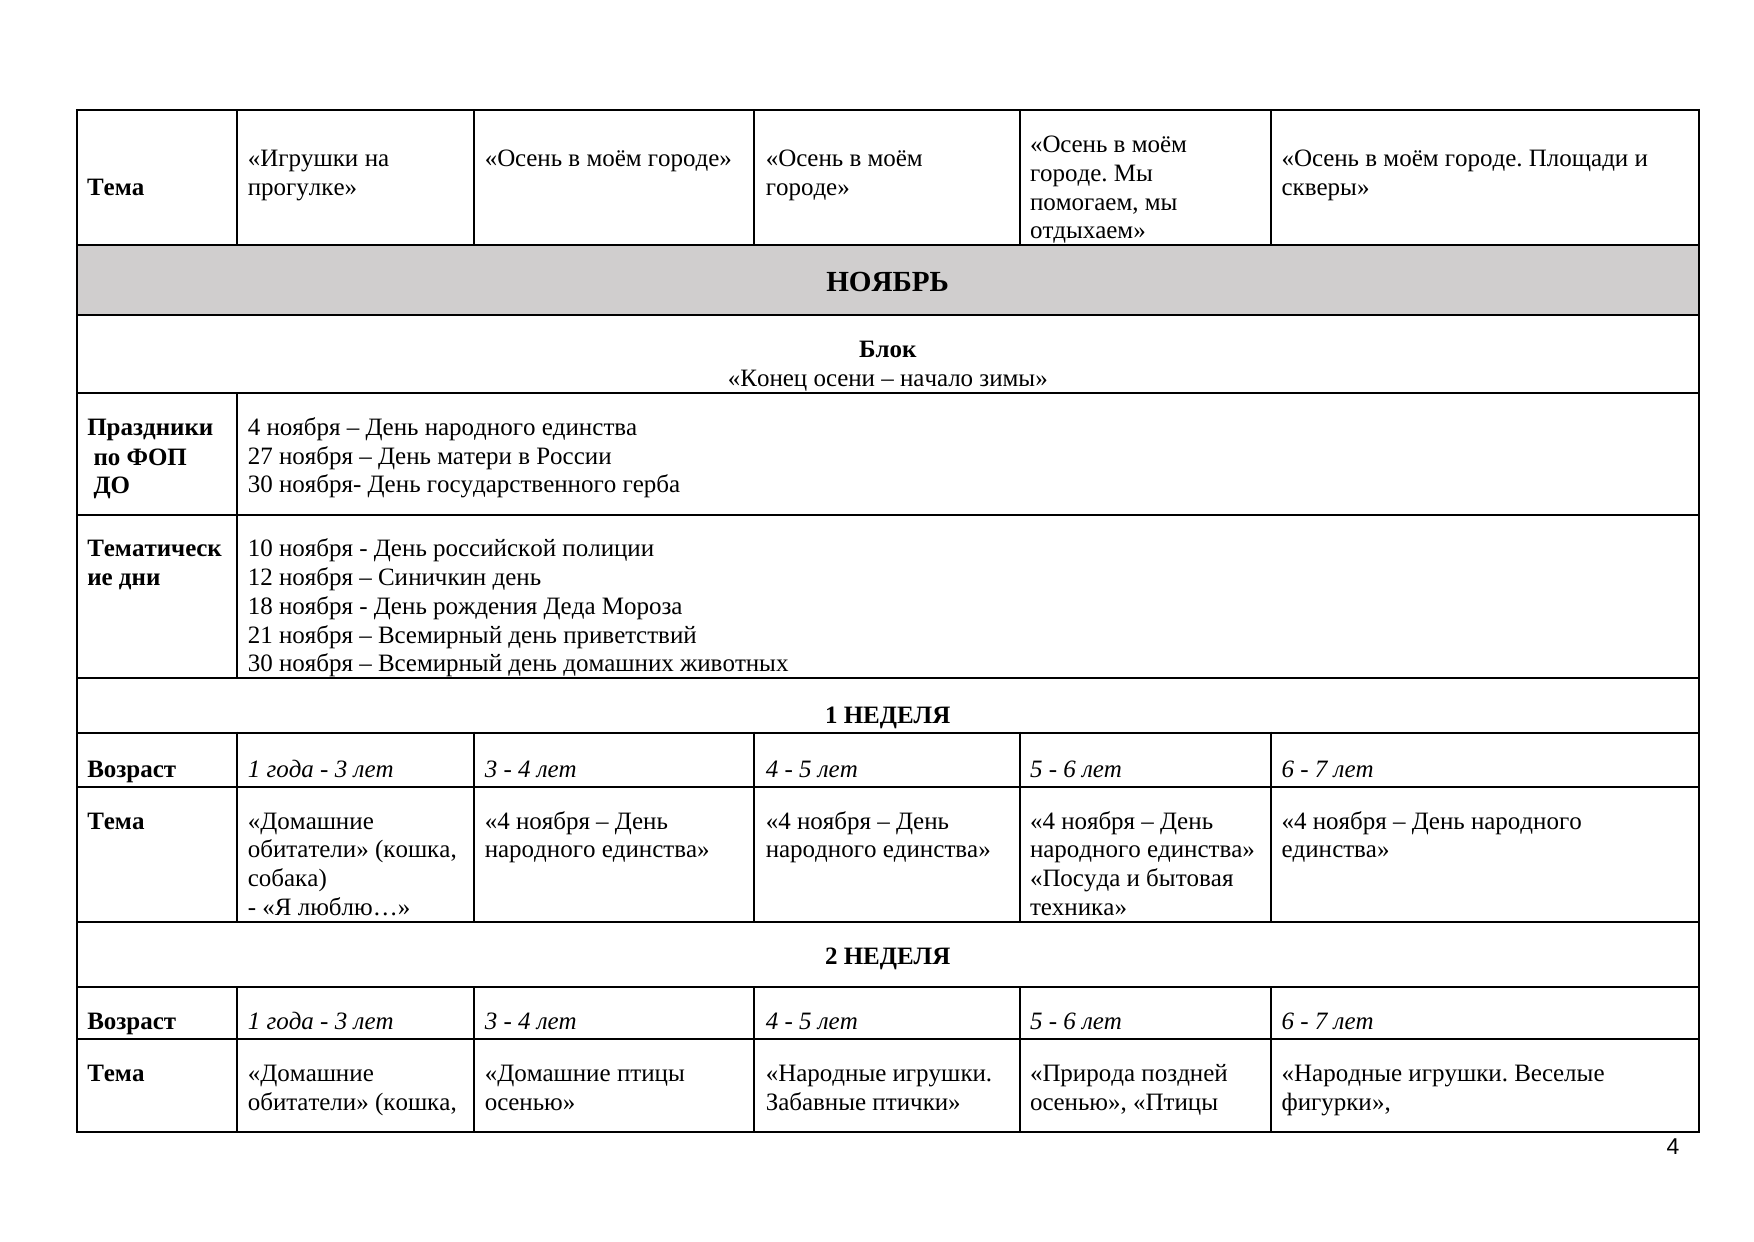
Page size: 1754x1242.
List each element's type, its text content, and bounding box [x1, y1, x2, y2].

table_cell Тема [78, 788, 236, 921]
table_cell «4 ноября – День народного единства» [755, 788, 1019, 921]
table_cell Возраст [78, 734, 236, 786]
table_cell 3 - 4 лет [475, 734, 753, 786]
table_cell Блок «Конец осени – начало зимы» [78, 316, 1698, 392]
table_cell «Осень в моём городе» [475, 111, 753, 244]
table_cell «Осень в моём городе» [755, 111, 1019, 244]
table_cell 4 ноября – День народного единства 27 ноября – День матери в России 30 ноября- День государственного герба [238, 394, 1698, 513]
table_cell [475, 1040, 753, 1131]
table_cell «4 ноября – День народного единства» «Посуда и бытовая техника» [1021, 788, 1270, 921]
table_cell Тема [78, 1040, 236, 1131]
table_cell 4 - 5 лет [755, 734, 1019, 786]
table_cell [755, 1040, 1019, 1131]
table_cell «4 ноября – День народного единства» [475, 788, 753, 921]
table_cell НОЯБРЬ [78, 246, 1698, 314]
table_cell 5 - 6 лет [1021, 734, 1270, 786]
table_cell 1 года - 3 лет [238, 988, 473, 1038]
table_cell 2 НЕДЕЛЯ [78, 923, 1698, 986]
table_cell 1 НЕДЕЛЯ [78, 679, 1698, 732]
table_cell «Осень в моём городе. Мы помогаем, мы отдыхаем» [1021, 111, 1270, 244]
table_cell Тематические дни [78, 516, 236, 677]
table_cell Возраст [78, 988, 236, 1038]
table_cell 10 ноября - День российской полиции 12 ноября – Синичкин день 18 ноября - День рождения Деда Мороза 21 ноября – Всемирный день приветствий 30 ноября – Всемирный день домашних животных [238, 516, 1698, 677]
table_cell Тема [78, 111, 236, 244]
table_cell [238, 1040, 473, 1131]
table_cell «Игрушки на прогулке» [238, 111, 473, 244]
table_cell 6 - 7 лет [1272, 734, 1698, 786]
table_cell Праздники по ФОП ДО [78, 394, 236, 513]
table_cell «4 ноября – День народного единства» [1272, 788, 1698, 921]
table_cell 4 - 5 лет [755, 988, 1019, 1038]
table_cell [1021, 1040, 1270, 1131]
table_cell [1272, 1040, 1698, 1131]
table_cell 3 - 4 лет [475, 988, 753, 1038]
table_cell 5 - 6 лет [1021, 988, 1270, 1038]
table_cell «Осень в моём городе. Площади и скверы» [1272, 111, 1698, 244]
table_cell 1 года - 3 лет [238, 734, 473, 786]
table_cell 6 - 7 лет [1272, 988, 1698, 1038]
table_cell «Домашние обитатели» (кошка, собака) - «Я люблю…» [238, 788, 473, 921]
